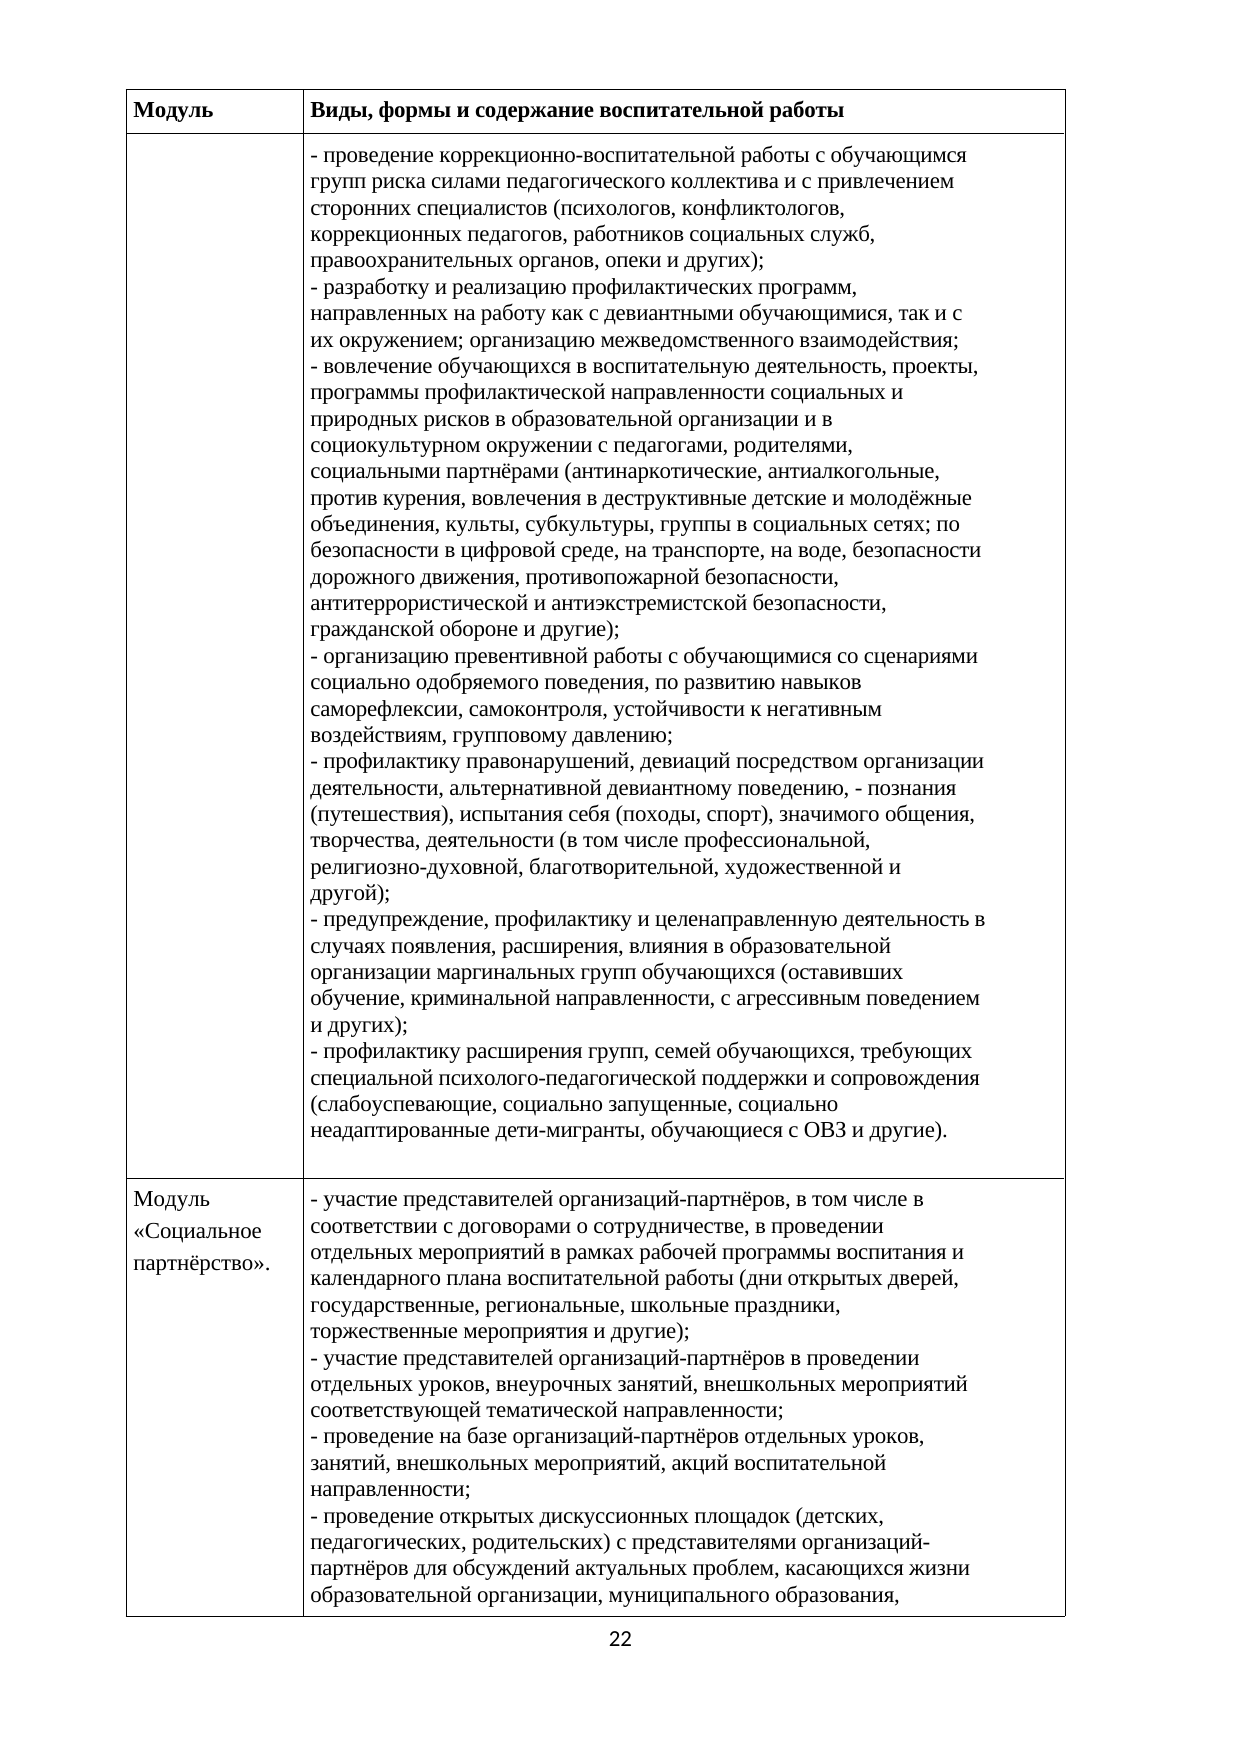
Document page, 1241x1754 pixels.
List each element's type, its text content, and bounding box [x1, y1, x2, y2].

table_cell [304, 133, 1065, 1177]
table_header Виды, формы и содержание воспитательной работы [304, 90, 1065, 133]
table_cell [304, 1178, 1065, 1616]
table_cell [127, 134, 303, 1177]
table_header Модуль [127, 90, 303, 133]
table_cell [127, 1179, 303, 1616]
